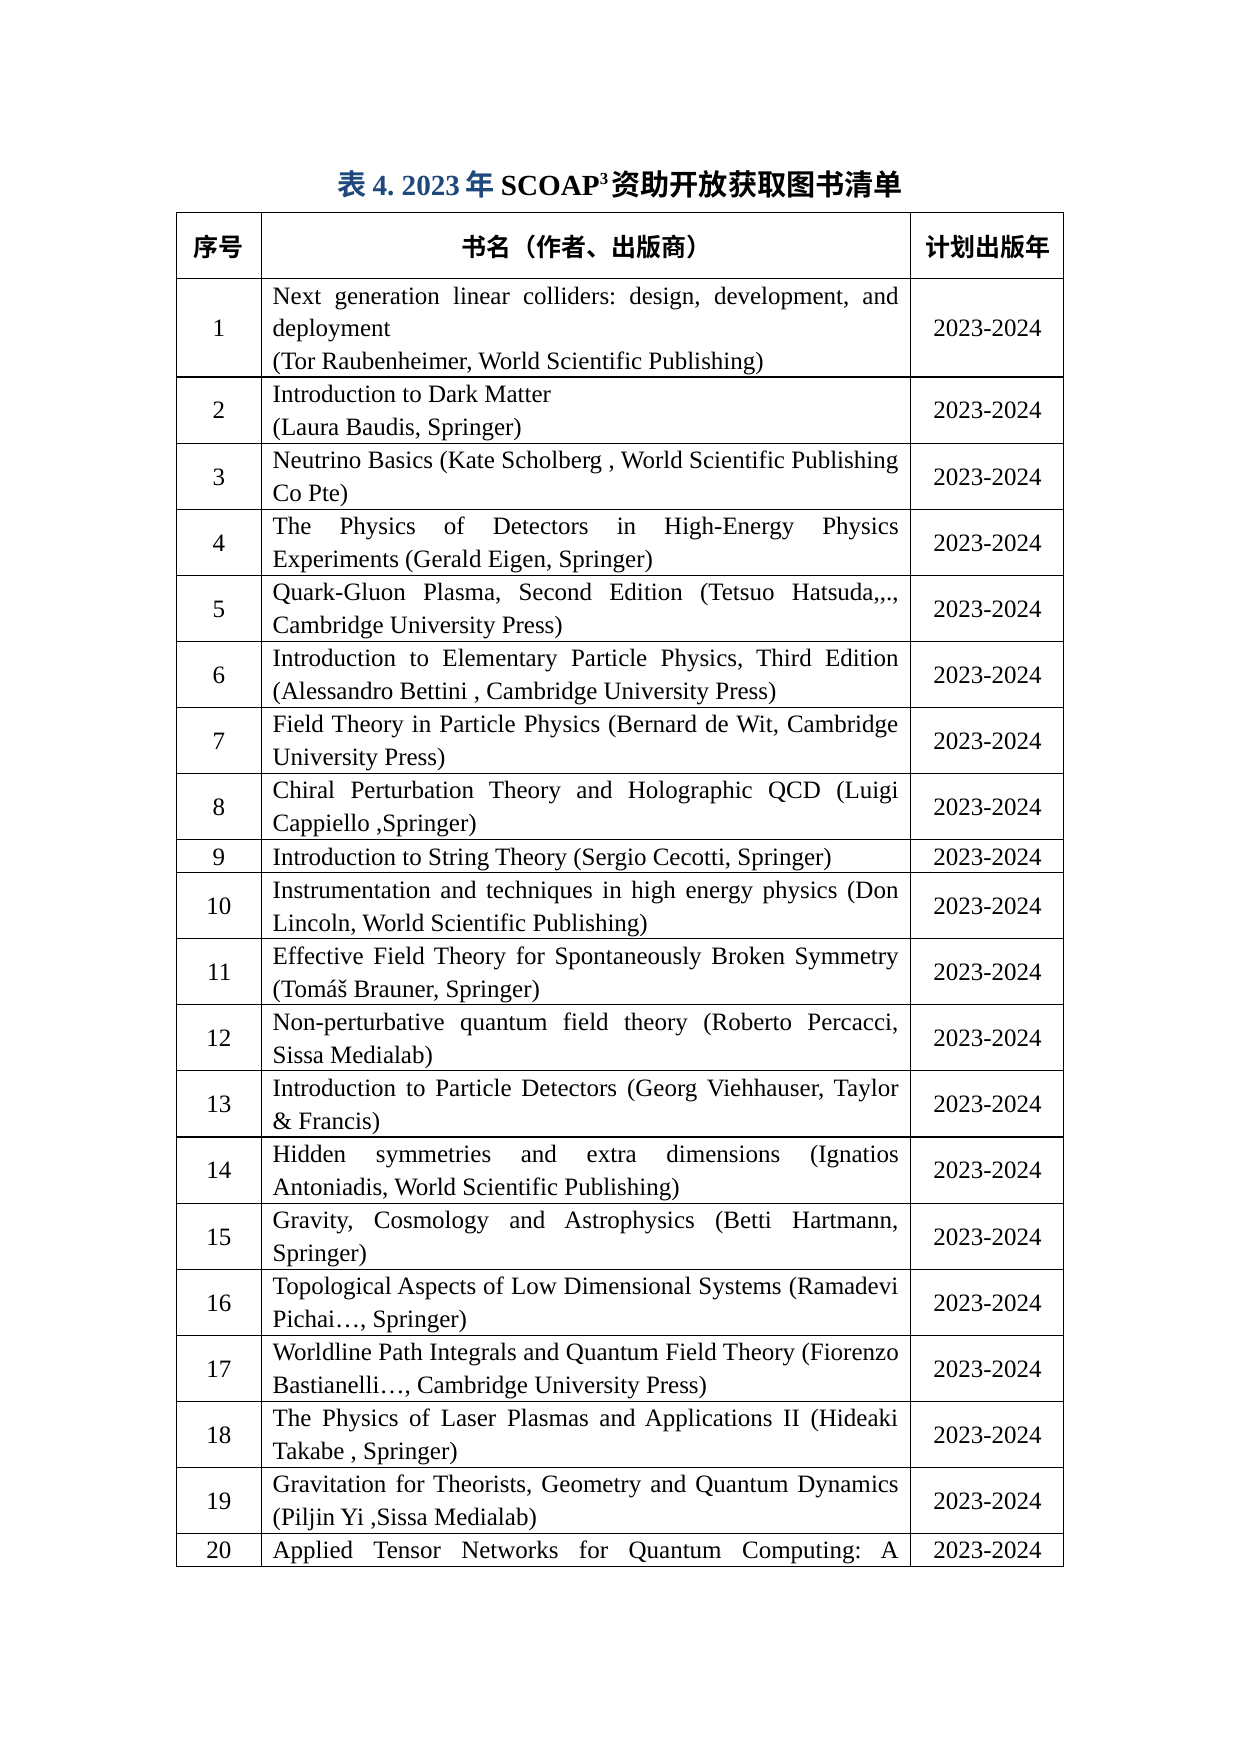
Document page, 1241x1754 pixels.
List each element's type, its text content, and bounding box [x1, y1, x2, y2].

table_cell 2023-2024 [911, 576, 1063, 641]
table_cell 13 [177, 1071, 261, 1136]
table_cell Quark-Gluon Plasma, Second Edition (Tetsuo Hatsuda,,., Cambridge University Press) [262, 576, 910, 641]
table_cell 15 [177, 1204, 261, 1268]
table_cell 2023-2024 [911, 1005, 1063, 1070]
table_cell Hidden symmetries and extra dimensions (Ignatios Antoniadis, World Scientific Publishing) [262, 1138, 910, 1202]
table_cell 2023-2024 [911, 840, 1063, 872]
table_cell 4 [177, 510, 261, 574]
table_cell 2023-2024 [911, 1402, 1063, 1467]
table_header 计划出版年 [911, 213, 1063, 278]
table_cell Next generation linear colliders: design, development, and deployment (Tor Raubenheimer, World Scientific Publishing) [262, 279, 910, 376]
table_cell Field Theory in Particle Physics (Bernard de Wit, Cambridge University Press) [262, 708, 910, 773]
table_cell 2023-2024 [911, 1204, 1063, 1268]
table_cell 2023-2024 [911, 873, 1063, 938]
table_cell 17 [177, 1336, 261, 1401]
table_cell 2023-2024 [911, 774, 1063, 839]
table_cell 2023-2024 [911, 1336, 1063, 1401]
table_cell 7 [177, 708, 261, 773]
table_cell Effective Field Theory for Spontaneously Broken Symmetry (Tomáš Brauner, Springer) [262, 939, 910, 1004]
table_cell 5 [177, 576, 261, 641]
table_cell Introduction to Dark Matter (Laura Baudis, Springer) [262, 378, 910, 442]
table_cell 20 [177, 1534, 261, 1566]
table_cell 2023-2024 [911, 1534, 1063, 1566]
table_cell 12 [177, 1005, 261, 1070]
table_cell 2023-2024 [911, 378, 1063, 442]
table_cell 2023-2024 [911, 642, 1063, 707]
table_cell 6 [177, 642, 261, 707]
table_cell 19 [177, 1468, 261, 1533]
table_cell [262, 1534, 910, 1566]
table_cell The Physics of Detectors in High-Energy Physics Experiments (Gerald Eigen, Springer) [262, 510, 910, 574]
table_cell Neutrino Basics (Kate Scholberg , World Scientific Publishing Co Pte) [262, 444, 910, 508]
table_cell 10 [177, 873, 261, 938]
table_cell 2023-2024 [911, 444, 1063, 508]
table_cell 2023-2024 [911, 939, 1063, 1004]
table_cell 14 [177, 1138, 261, 1202]
table_cell Chiral Perturbation Theory and Holographic QCD (Luigi Cappiello ,Springer) [262, 774, 910, 839]
text 表4. 2023年SCOAP3资助开放获取图书清单 [187, 162, 1053, 204]
table_cell 2 [177, 378, 261, 442]
table_cell 18 [177, 1402, 261, 1467]
table_cell Non-perturbative quantum field theory (Roberto Percacci, Sissa Medialab) [262, 1005, 910, 1070]
table_cell Gravitation for Theorists, Geometry and Quantum Dynamics (Piljin Yi ,Sissa Medialab) [262, 1468, 910, 1533]
table_cell 2023-2024 [911, 708, 1063, 773]
table_cell 2023-2024 [911, 279, 1063, 376]
table_cell Instrumentation and techniques in high energy physics (Don Lincoln, World Scientific Publishing) [262, 873, 910, 938]
table_cell 11 [177, 939, 261, 1004]
table_cell 8 [177, 774, 261, 839]
table_cell 1 [177, 279, 261, 376]
table_cell 16 [177, 1270, 261, 1334]
table_header 序号 [177, 213, 261, 278]
table_cell Gravity, Cosmology and Astrophysics (Betti Hartmann, Springer) [262, 1204, 910, 1268]
table_cell The Physics of Laser Plasmas and Applications II (Hideaki Takabe , Springer) [262, 1402, 910, 1467]
table_cell Introduction to Particle Detectors (Georg Viehhauser, Taylor & Francis) [262, 1071, 910, 1136]
table_cell Topological Aspects of Low Dimensional Systems (Ramadevi Pichai…, Springer) [262, 1270, 910, 1334]
table_cell Worldline Path Integrals and Quantum Field Theory (Fiorenzo Bastianelli…, Cambridge University Press) [262, 1336, 910, 1401]
table_cell 2023-2024 [911, 1270, 1063, 1334]
table_header 书名（作者、出版商） [262, 213, 910, 278]
table_cell 3 [177, 444, 261, 508]
table_cell Introduction to String Theory (Sergio Cecotti, Springer) [262, 840, 910, 872]
table_cell 2023-2024 [911, 1468, 1063, 1533]
table_cell 2023-2024 [911, 510, 1063, 574]
table_cell 2023-2024 [911, 1138, 1063, 1202]
table_cell Introduction to Elementary Particle Physics, Third Edition (Alessandro Bettini , Cambridge University Press) [262, 642, 910, 707]
table_cell 2023-2024 [911, 1071, 1063, 1136]
table_cell 9 [177, 840, 261, 872]
